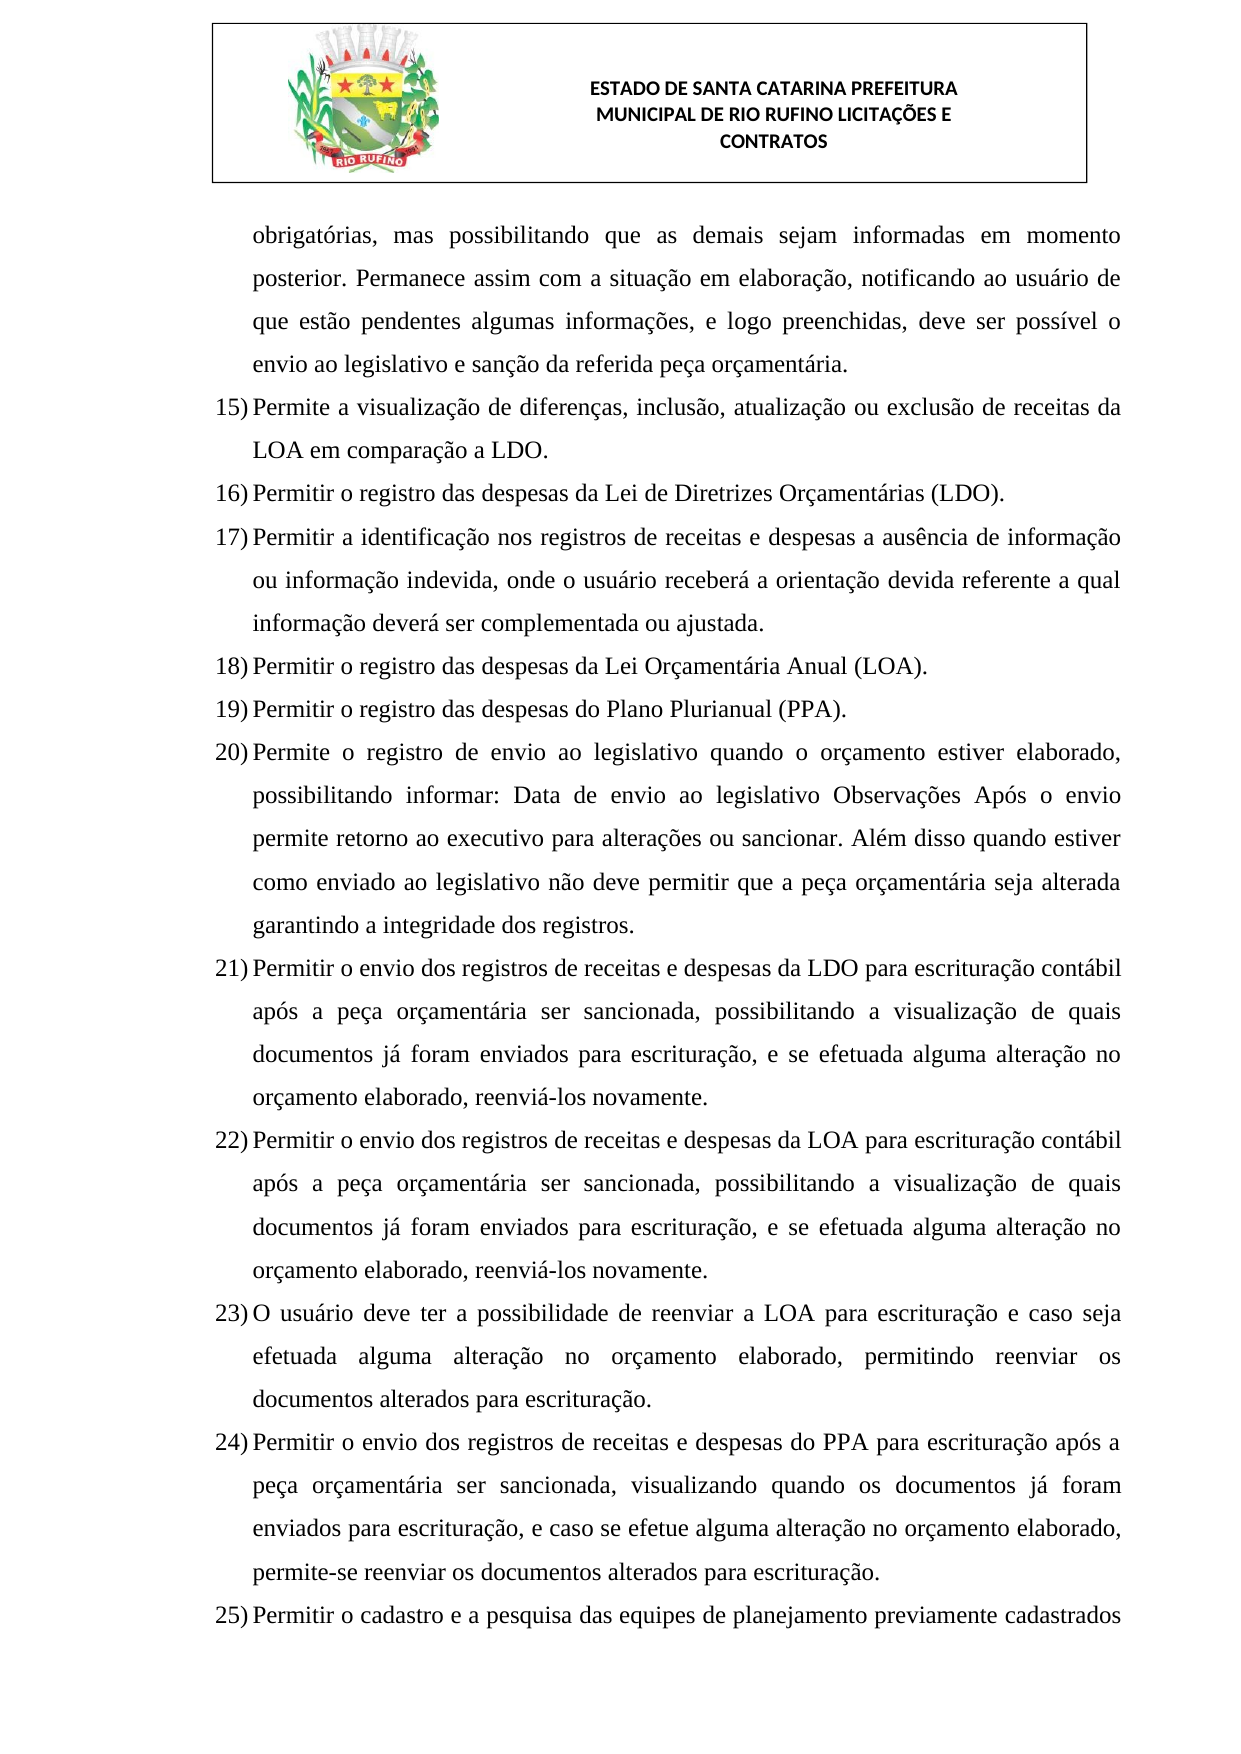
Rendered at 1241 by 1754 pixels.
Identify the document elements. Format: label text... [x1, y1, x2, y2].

list Permitir o registro das despesas do Plano Plurianual (PPA). [215, 694, 1122, 723]
list Permite a visualização de diferenças, inclusão, atualização ou exclusão de receitas da LOA em comparação a LDO. [215, 392, 1122, 464]
list Permitir a identificação nos registros de receitas e despesas a ausência de informação ou informação indevida, onde o usuário receberá a orientação devida referente a qual informação deverá ser complementada ou ajustada. [215, 522, 1122, 637]
list Permitir o envio dos registros de receitas e despesas da LOA para escrituração contábil após a peça orçamentária ser sancionada, possibilitando a visualização de quais documentos já foram enviados para escrituração, e se efetuada alguma alteração no orçamento elaborado, reenviá-los novamente. [215, 1125, 1122, 1283]
list Permitir o envio dos registros de receitas e despesas da LDO para escrituração contábil após a peça orçamentária ser sancionada, possibilitando a visualização de quais documentos já foram enviados para escrituração, e se efetuada alguma alteração no orçamento elaborado, reenviá-los novamente. [215, 953, 1122, 1111]
list Permite o registro de envio ao legislativo quando o orçamento estiver elaborado, possibilitando informar: Data de envio ao legislativo Observações Após o envio permite retorno ao executivo para alterações ou sancionar. Além disso quando estiver como enviado ao legislativo não deve permitir que a peça orçamentária seja alterada garantindo a integridade dos registros. [215, 737, 1122, 938]
list O usuário deve ter a possibilidade de reenviar a LOA para escrituração e caso seja efetuada alguma alteração no orçamento elaborado, permitindo reenviar os documentos alterados para escrituração. [215, 1298, 1122, 1413]
list Permitir o envio dos registros de receitas e despesas do PPA para escrituração após a peça orçamentária ser sancionada, visualizando quando os documentos já foram enviados para escrituração, e caso se efetue alguma alteração no orçamento elaborado, permite-se reenviar os documentos alterados para escrituração. [215, 1427, 1122, 1585]
list Permitir o registro das despesas da Lei Orçamentária Anual (LOA). [215, 651, 1122, 680]
picture [288, 24, 439, 173]
list Permitir o registro das despesas da Lei de Diretrizes Orçamentárias (LDO). [215, 478, 1122, 507]
